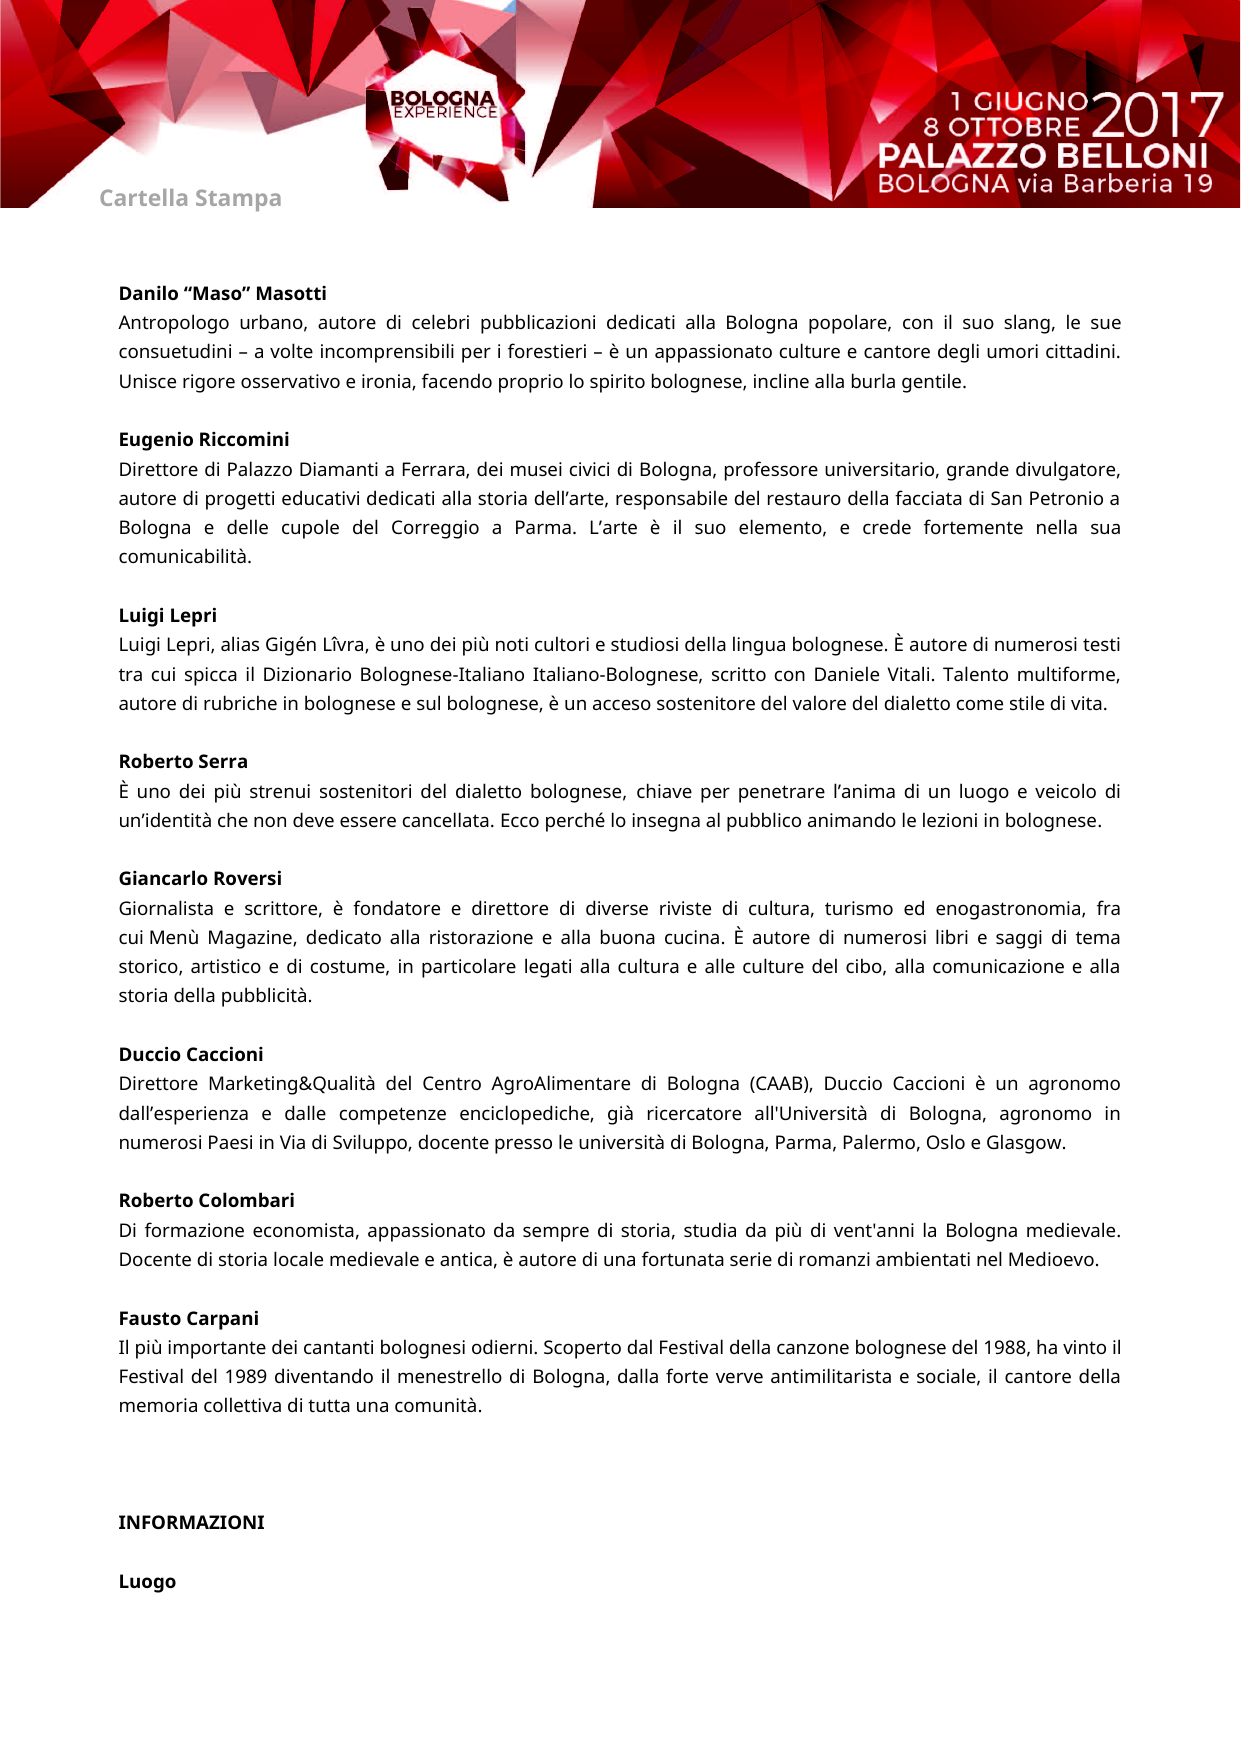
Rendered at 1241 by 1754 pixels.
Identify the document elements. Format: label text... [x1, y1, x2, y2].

text Roberto Serra [118, 749, 1122, 774]
text Di formazione economista, appassionato da sempre di storia, studia da più di vent'anni la Bologna medievale. Docente di storia locale medievale e antica, è autore di una fortunata serie di romanzi ambientati nel Medioevo. [118, 1217, 1122, 1272]
text Luigi Lepri [118, 602, 1122, 628]
text Luigi Lepri, alias Gigén Lîvra, è uno dei più noti cultori e studiosi della lingua bolognese. È autore di numerosi testi tra cui spicca il Dizionario Bolognese-Italiano Italiano-Bolognese, scritto con Daniele Vitali. Talento multiforme, autore di rubriche in bolognese e sul bolognese, è un acceso sostenitore del valore del dialetto come stile di vita. [118, 632, 1122, 716]
text INFORMAZIONI [118, 1510, 1122, 1535]
text Luogo [118, 1568, 1152, 1594]
text Il più importante dei cantanti bolognesi odierni. Scoperto dal Festival della canzone bolognese del 1988, ha vinto il Festival del 1989 diventando il menestrello di Bologna, dalla forte verve antimilitarista e sociale, il cantore della memoria collettiva di tutta una comunità. [118, 1334, 1122, 1418]
text Fausto Carpani [118, 1305, 1122, 1330]
text Duccio Caccioni [118, 1041, 1122, 1067]
text Danilo “Maso” Masotti [118, 280, 1122, 306]
text Antropologo urbano, autore di celebri pubblicazioni dedicati alla Bologna popolare, con il suo slang, le sue consuetudini – a volte incomprensibili per i forestieri – è un appassionato culture e cantore degli umori cittadini. Unisce rigore osservativo e ironia, facendo proprio lo spirito bolognese, incline alla burla gentile. [118, 309, 1122, 394]
text Direttore Marketing&Qualità del Centro AgroAlimentare di Bologna (CAAB), Duccio Caccioni è un agronomo dall’esperienza e dalle competenze enciclopediche, già ricercatore all'Università di Bologna, agronomo in numerosi Paesi in Via di Sviluppo, docente presso le università di Bologna, Parma, Palermo, Oslo e Glasgow. [118, 1071, 1122, 1155]
text Giornalista e scrittore, è fondatore e direttore di diverse riviste di cultura, turismo ed enogastronomia, fra cui Menù Magazine, dedicato alla ristorazione e alla buona cucina. È autore di numerosi libri e saggi di tema storico, artistico e di costume, in particolare legati alla cultura e alle culture del cibo, alla comunicazione e alla storia della pubblicità. [118, 895, 1122, 1008]
text Giancarlo Roversi [118, 866, 1122, 891]
text Direttore di Palazzo Diamanti a Ferrara, dei musei civici di Bologna, professore universitario, grande divulgatore, autore di progetti educativi dedicati alla storia dell’arte, responsabile del restauro della facciata di San Petronio a Bologna e delle cupole del Correggio a Parma. L’arte è il suo elemento, e crede fortemente nella sua comunicabilità. [118, 456, 1122, 569]
text È uno dei più strenui sostenitori del dialetto bolognese, chiave per penetrare l’anima di un luogo e veicolo di un’identità che non deve essere cancellata. Ecco perché lo insegna al pubblico animando le lezioni in bolognese. [118, 778, 1122, 833]
picture [0, 0, 1241, 208]
text Roberto Colombari [118, 1188, 1122, 1213]
text Eugenio Riccomini [118, 427, 1122, 452]
